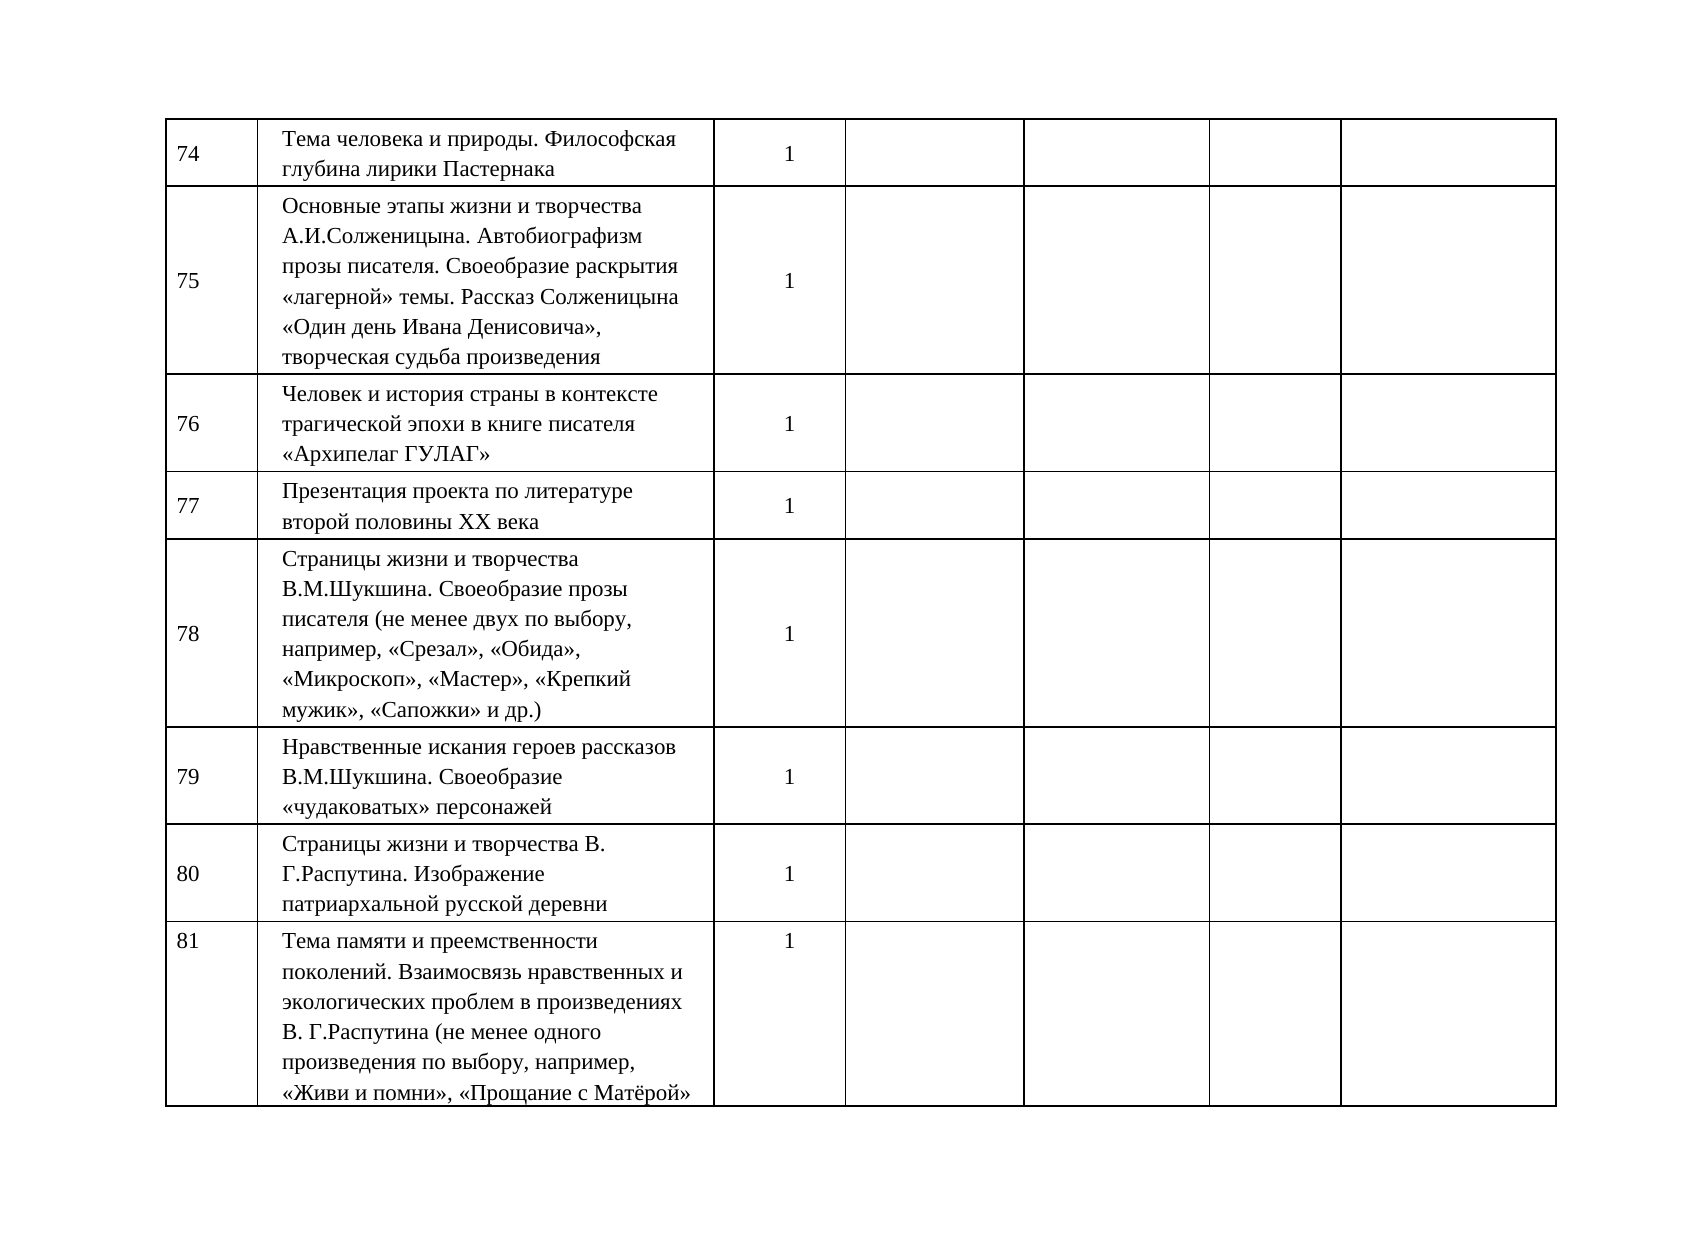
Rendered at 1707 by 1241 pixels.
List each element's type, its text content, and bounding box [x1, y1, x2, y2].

table_cell 1 [715, 187, 845, 373]
table_cell 76 [167, 375, 257, 471]
table_cell 1 [715, 922, 845, 1105]
table_cell [1025, 120, 1209, 185]
table_cell [1210, 375, 1340, 471]
table_cell 1 [715, 540, 845, 726]
table_cell Презентация проекта по литературе второй половины ХХ века [258, 472, 713, 538]
table_cell 1 [715, 120, 845, 185]
table_cell [1025, 728, 1209, 823]
table_cell [1210, 825, 1340, 921]
table_cell [1342, 540, 1555, 726]
table_cell [1210, 728, 1340, 823]
table_cell [1342, 187, 1555, 373]
table_cell 1 [715, 472, 845, 538]
table_cell [1025, 472, 1209, 538]
table_cell [1342, 825, 1555, 921]
table_cell [1210, 120, 1340, 185]
table_cell Тема человека и природы. Философская глубина лирики Пастернака [258, 120, 713, 185]
table_cell [846, 120, 1023, 185]
table_cell [1210, 922, 1340, 1105]
table_cell 74 [167, 120, 257, 185]
table_cell [846, 375, 1023, 471]
table_cell [846, 540, 1023, 726]
table_cell [846, 922, 1023, 1105]
table_cell [1342, 120, 1555, 185]
table_cell Страницы жизни и творчества В.М.Шукшина. Своеобразие прозы писателя (не менее двух по выбору, например, «Срезал», «Обида», «Микроскоп», «Мастер», «Крепкий мужик», «Сапожки» и др.) [258, 540, 713, 726]
table_cell [1025, 187, 1209, 373]
table_cell 77 [167, 472, 257, 538]
table_cell Страницы жизни и творчества В. Г.Распутина. Изображение патриархальной русской деревни [258, 825, 713, 921]
table_cell 78 [167, 540, 257, 726]
table_cell [1025, 922, 1209, 1105]
table_cell [1342, 472, 1555, 538]
table_cell [1025, 825, 1209, 921]
table_cell 75 [167, 187, 257, 373]
table_cell [846, 825, 1023, 921]
table_cell 80 [167, 825, 257, 921]
table_cell [846, 728, 1023, 823]
table_cell [1025, 375, 1209, 471]
table_cell [1342, 728, 1555, 823]
table_cell Нравственные искания героев рассказов В.М.Шукшина. Своеобразие «чудаковатых» персонажей [258, 728, 713, 823]
table_cell [1025, 540, 1209, 726]
table_cell 1 [715, 728, 845, 823]
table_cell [258, 922, 713, 1105]
table_cell Человек и история страны в контексте трагической эпохи в книге писателя «Архипелаг ГУЛАГ» [258, 375, 713, 471]
table_cell [1342, 375, 1555, 471]
table_cell 1 [715, 825, 845, 921]
table_cell [846, 187, 1023, 373]
table_cell [1210, 187, 1340, 373]
table_cell [1210, 472, 1340, 538]
table_cell [1210, 540, 1340, 726]
table_cell 81 [167, 922, 257, 1105]
table_cell Основные этапы жизни и творчества А.И.Солженицына. Автобиографизм прозы писателя. Своеобразие раскрытия «лагерной» темы. Рассказ Солженицына «Один день Ивана Денисовича», творческая судьба произведения [258, 187, 713, 373]
table_cell [846, 472, 1023, 538]
table_cell [1342, 922, 1555, 1105]
table_cell 79 [167, 728, 257, 823]
table_cell 1 [715, 375, 845, 471]
